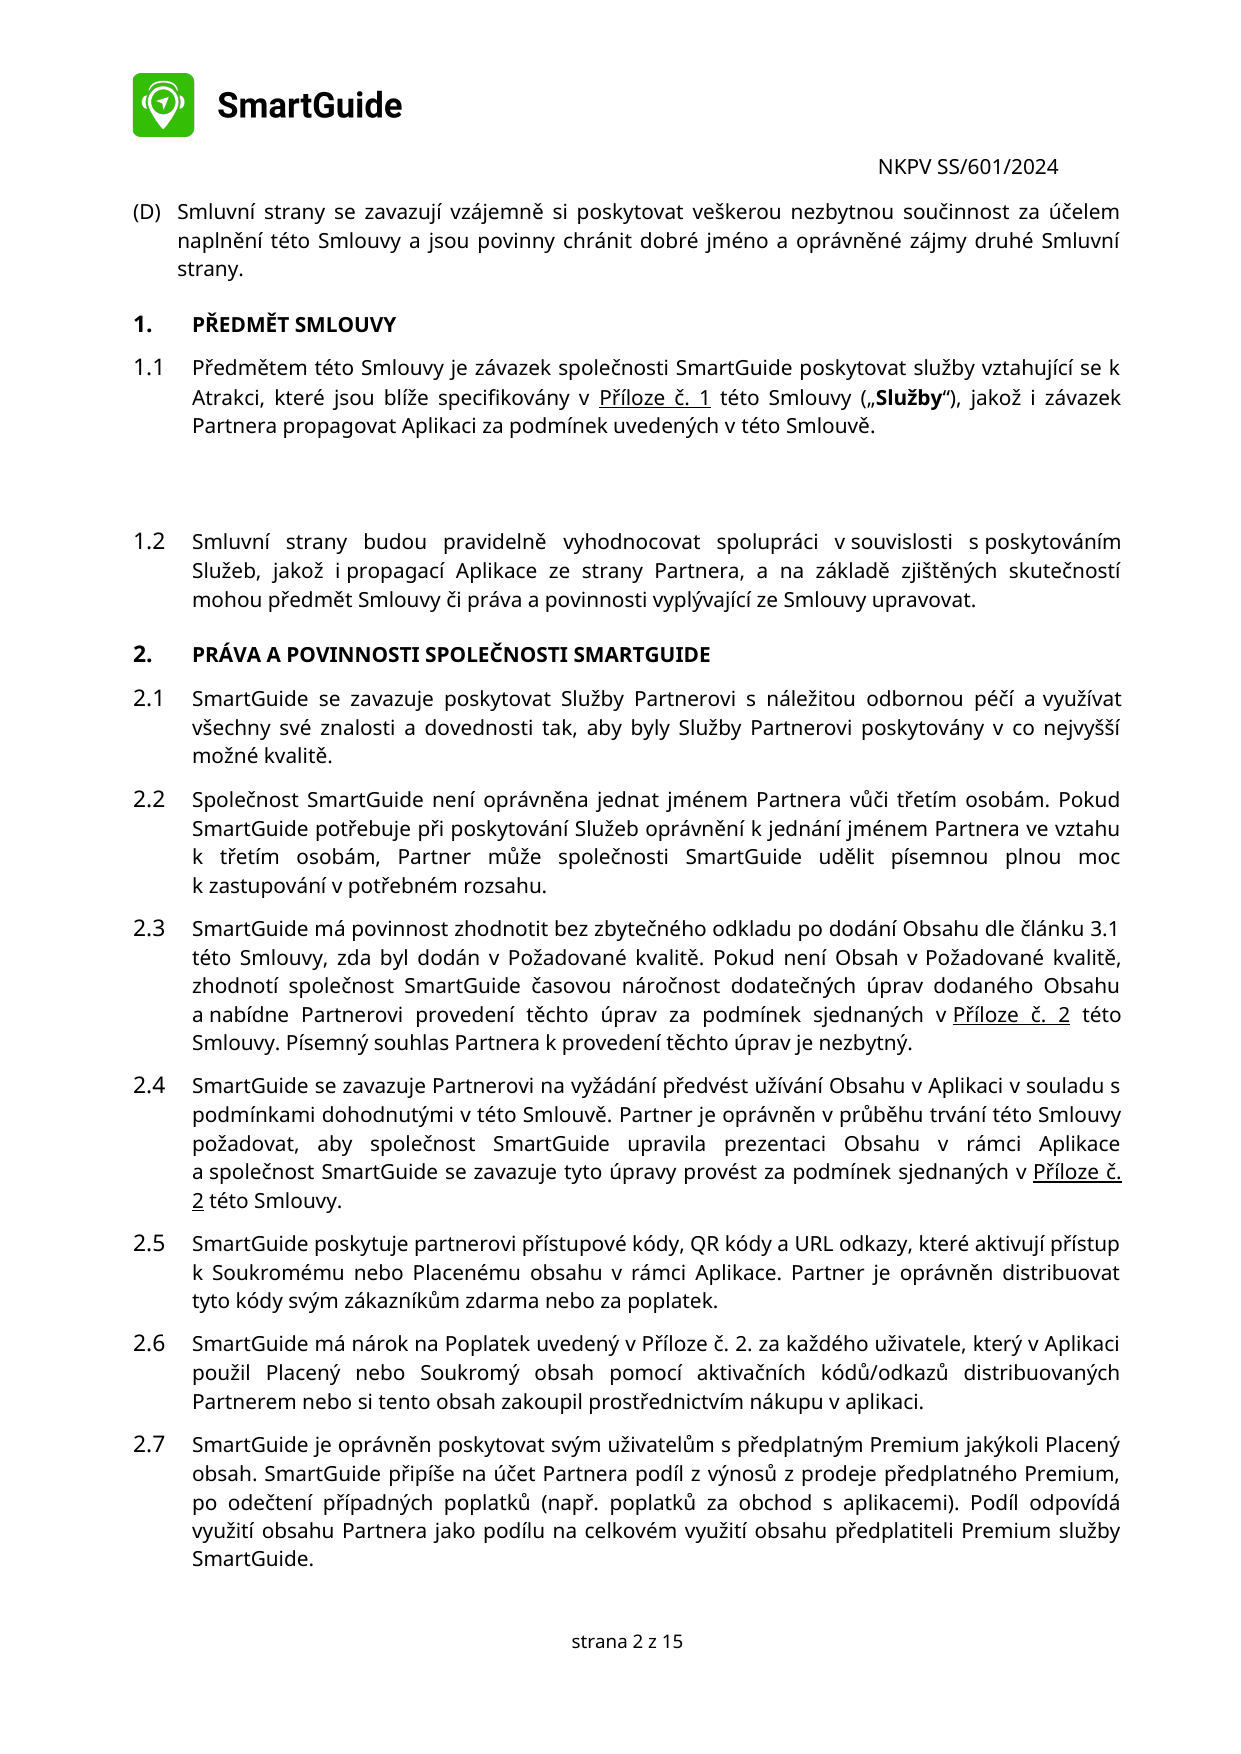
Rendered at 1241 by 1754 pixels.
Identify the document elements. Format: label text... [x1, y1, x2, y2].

subtitle PRÁVA A POVINNOSTI SPOLEČNOSTI SMARTGUIDE [133, 638, 1122, 669]
list SmartGuide je oprávněn poskytovat svým uživatelům s předplatným Premium jakýkoli Placený obsah. SmartGuide připíše na účet Partnera podíl z výnosů z prodeje předplatného Premium, po odečtení případných poplatků (např. poplatků za obchod s aplikacemi). Podíl odpovídá využití obsahu Partnera jako podílu na celkovém využití obsahu předplatiteli Premium služby SmartGuide. [133, 1428, 1122, 1573]
list SmartGuide má povinnost zhodnotit bez zbytečného odkladu po dodání Obsahu dle článku 3.1 této Smlouvy, zda byl dodán v Požadované kvalitě. Pokud není Obsah v Požadované kvalitě, zhodnotí společnost SmartGuide časovou náročnost dodatečných úprav dodaného Obsahu a nabídne Partnerovi provedení těchto úprav za podmínek sjednaných v Příloze č. 2 této Smlouvy. Písemný souhlas Partnera k provedení těchto úprav je nezbytný. [133, 912, 1122, 1057]
list SmartGuide poskytuje partnerovi přístupové kódy, QR kódy a URL odkazy, které aktivují přístup k Soukromému nebo Placenému obsahu v rámci Aplikace. Partner je oprávněn distribuovat tyto kódy svým zákazníkům zdarma nebo za poplatek. [133, 1227, 1122, 1315]
picture [132, 73, 403, 137]
subtitle PŘEDMĚT SMLOUVY [133, 308, 1122, 339]
list SmartGuide se zavazuje Partnerovi na vyžádání předvést užívání Obsahu v Aplikaci v souladu s podmínkami dohodnutými v této Smlouvě. Partner je oprávněn v průběhu trvání této Smlouvy požadovat, aby společnost SmartGuide upravila prezentaci Obsahu v rámci Aplikace a společnost SmartGuide se zavazuje tyto úpravy provést za podmínek sjednaných v Příloze č. 2 této Smlouvy. [133, 1069, 1122, 1214]
list Smluvní strany budou pravidelně vyhodnocovat spolupráci v souvislosti s poskytováním Služeb, jakož i propagací Aplikace ze strany Partnera, a na základě zjištěných skutečností mohou předmět Smlouvy či práva a povinnosti vyplývající ze Smlouvy upravovat. [133, 525, 1122, 613]
list Předmětem této Smlouvy je závazek společnosti SmartGuide poskytovat služby vztahující se k Atrakci, které jsou blíže specifikovány v Příloze č. 1 této Smlouvy („Služby“), jakož i závazek Partnera propagovat Aplikaci za podmínek uvedených v této Smlouvě. [133, 351, 1122, 439]
list SmartGuide má nárok na Poplatek uvedený v Příloze č. 2. za každého uživatele, který v Aplikaci použil Placený nebo Soukromý obsah pomocí aktivačních kódů/odkazů distribuovaných Partnerem nebo si tento obsah zakoupil prostřednictvím nákupu v aplikaci. [133, 1327, 1122, 1415]
list SmartGuide se zavazuje poskytovat Služby Partnerovi s náležitou odbornou péčí a využívat všechny své znalosti a dovednosti tak, aby byly Služby Partnerovi poskytovány v co nejvyšší možné kvalitě. [133, 682, 1122, 770]
list Smluvní strany se zavazují vzájemně si poskytovat veškerou nezbytnou součinnost za účelem naplnění této Smlouvy a jsou povinny chránit dobré jméno a oprávněné zájmy druhé Smluvní strany. [133, 197, 1122, 283]
list Společnost SmartGuide není oprávněna jednat jménem Partnera vůči třetím osobám. Pokud SmartGuide potřebuje při poskytování Služeb oprávnění k jednání jménem Partnera ve vztahu k třetím osobám, Partner může společnosti SmartGuide udělit písemnou plnou moc k zastupování v potřebném rozsahu. [133, 783, 1122, 899]
